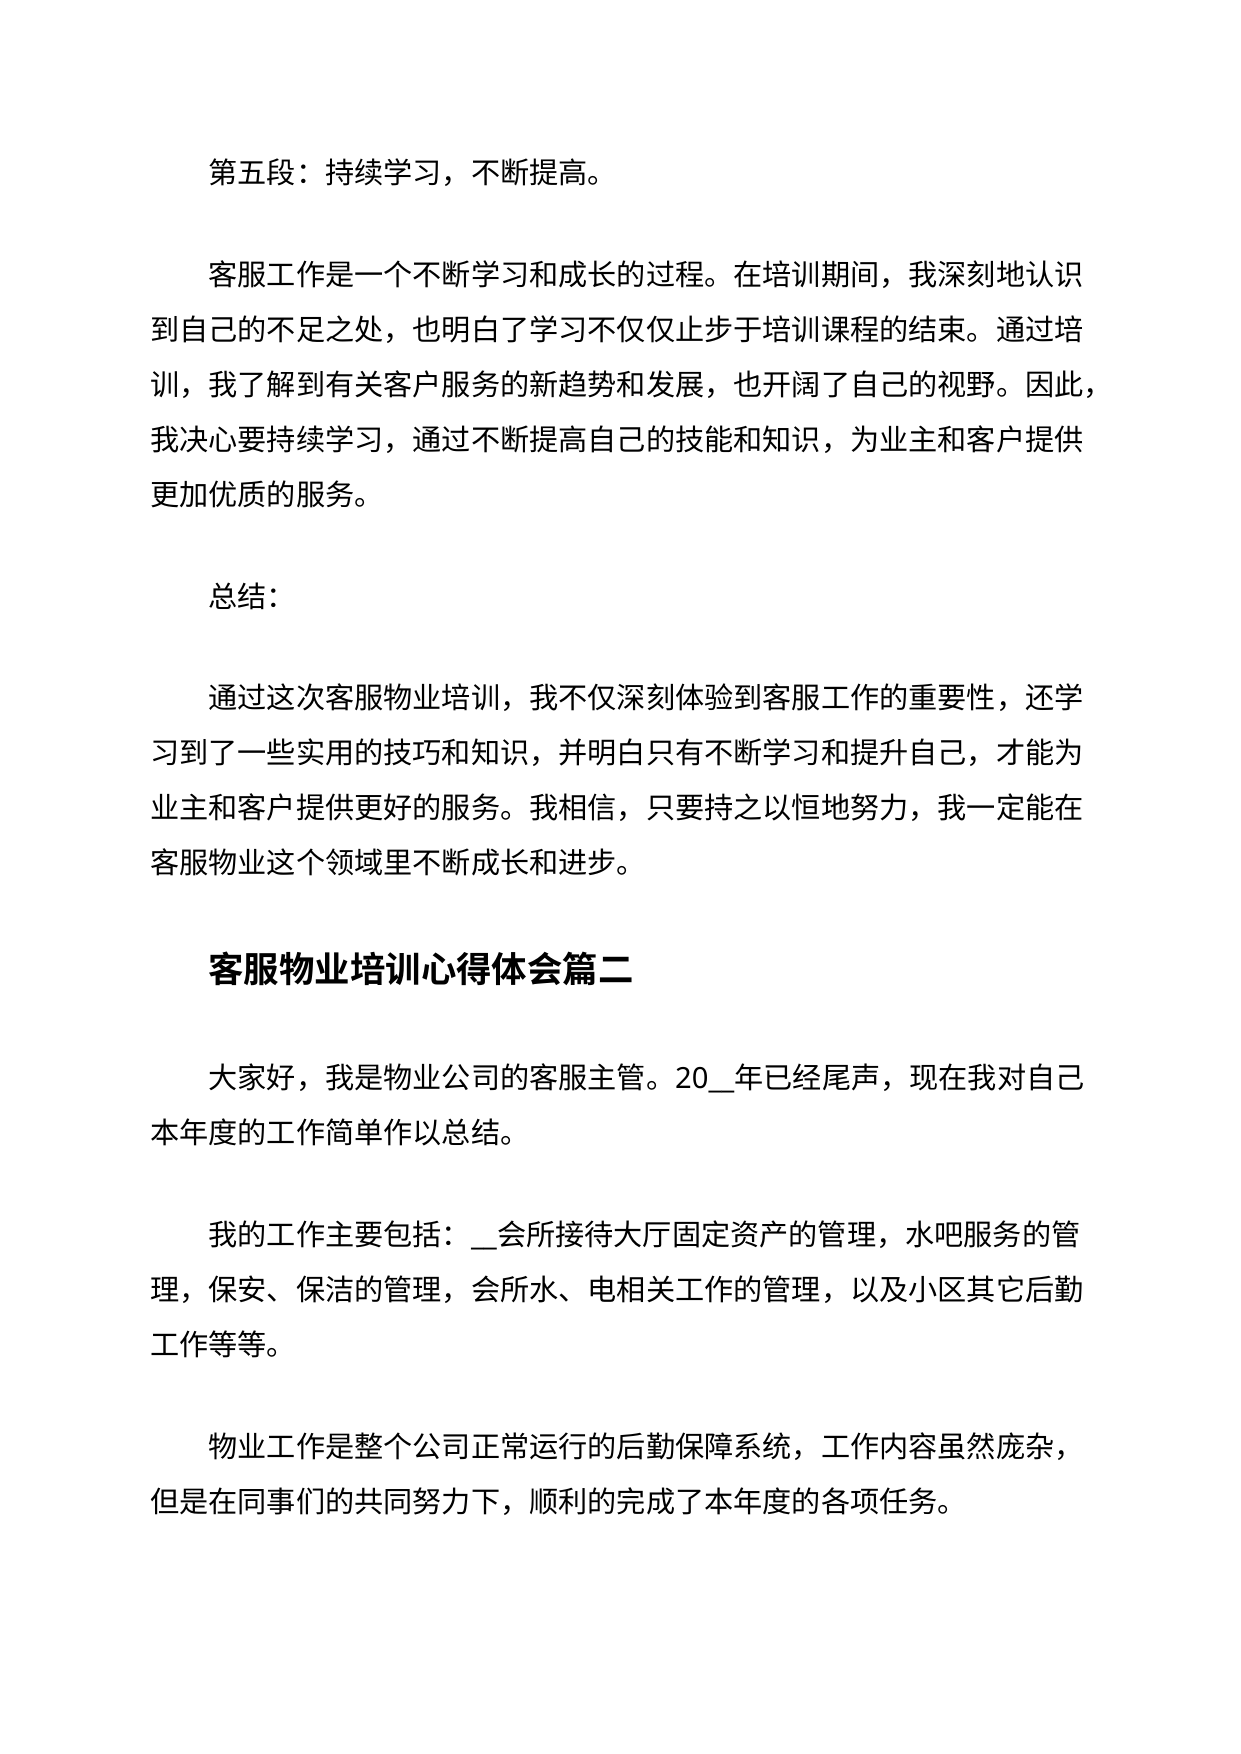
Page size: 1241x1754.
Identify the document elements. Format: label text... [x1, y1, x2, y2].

text 第五段：持续学习，不断提高。 [150, 150, 1090, 192]
text 总结： [150, 573, 1090, 615]
text 物业工作是整个公司正常运行的后勤保障系统，工作内容虽然庞杂，但是在同事们的共同努力下，顺利的完成了本年度的各项任务。 [150, 1423, 1090, 1520]
text 大家好，我是物业公司的客服主管。20__年已经尾声，现在我对自己本年度的工作简单作以总结。 [150, 1055, 1090, 1152]
text 客服物业培训心得体会篇二 [150, 941, 1090, 993]
text 通过这次客服物业培训，我不仅深刻体验到客服工作的重要性，还学习到了一些实用的技巧和知识，并明白只有不断学习和提升自己，才能为业主和客户提供更好的服务。我相信，只要持之以恒地努力，我一定能在客服物业这个领域里不断成长和进步。 [150, 675, 1090, 882]
text 我的工作主要包括：__会所接待大厅固定资产的管理，水吧服务的管理，保安、保洁的管理，会所水、电相关工作的管理，以及小区其它后勤工作等等。 [150, 1212, 1090, 1364]
text 客服工作是一个不断学习和成长的过程。在培训期间，我深刻地认识到自己的不足之处，也明白了学习不仅仅止步于培训课程的结束。通过培训，我了解到有关客户服务的新趋势和发展，也开阔了自己的视野。因此，我决心要持续学习，通过不断提高自己的技能和知识，为业主和客户提供更加优质的服务。 [150, 252, 1090, 514]
